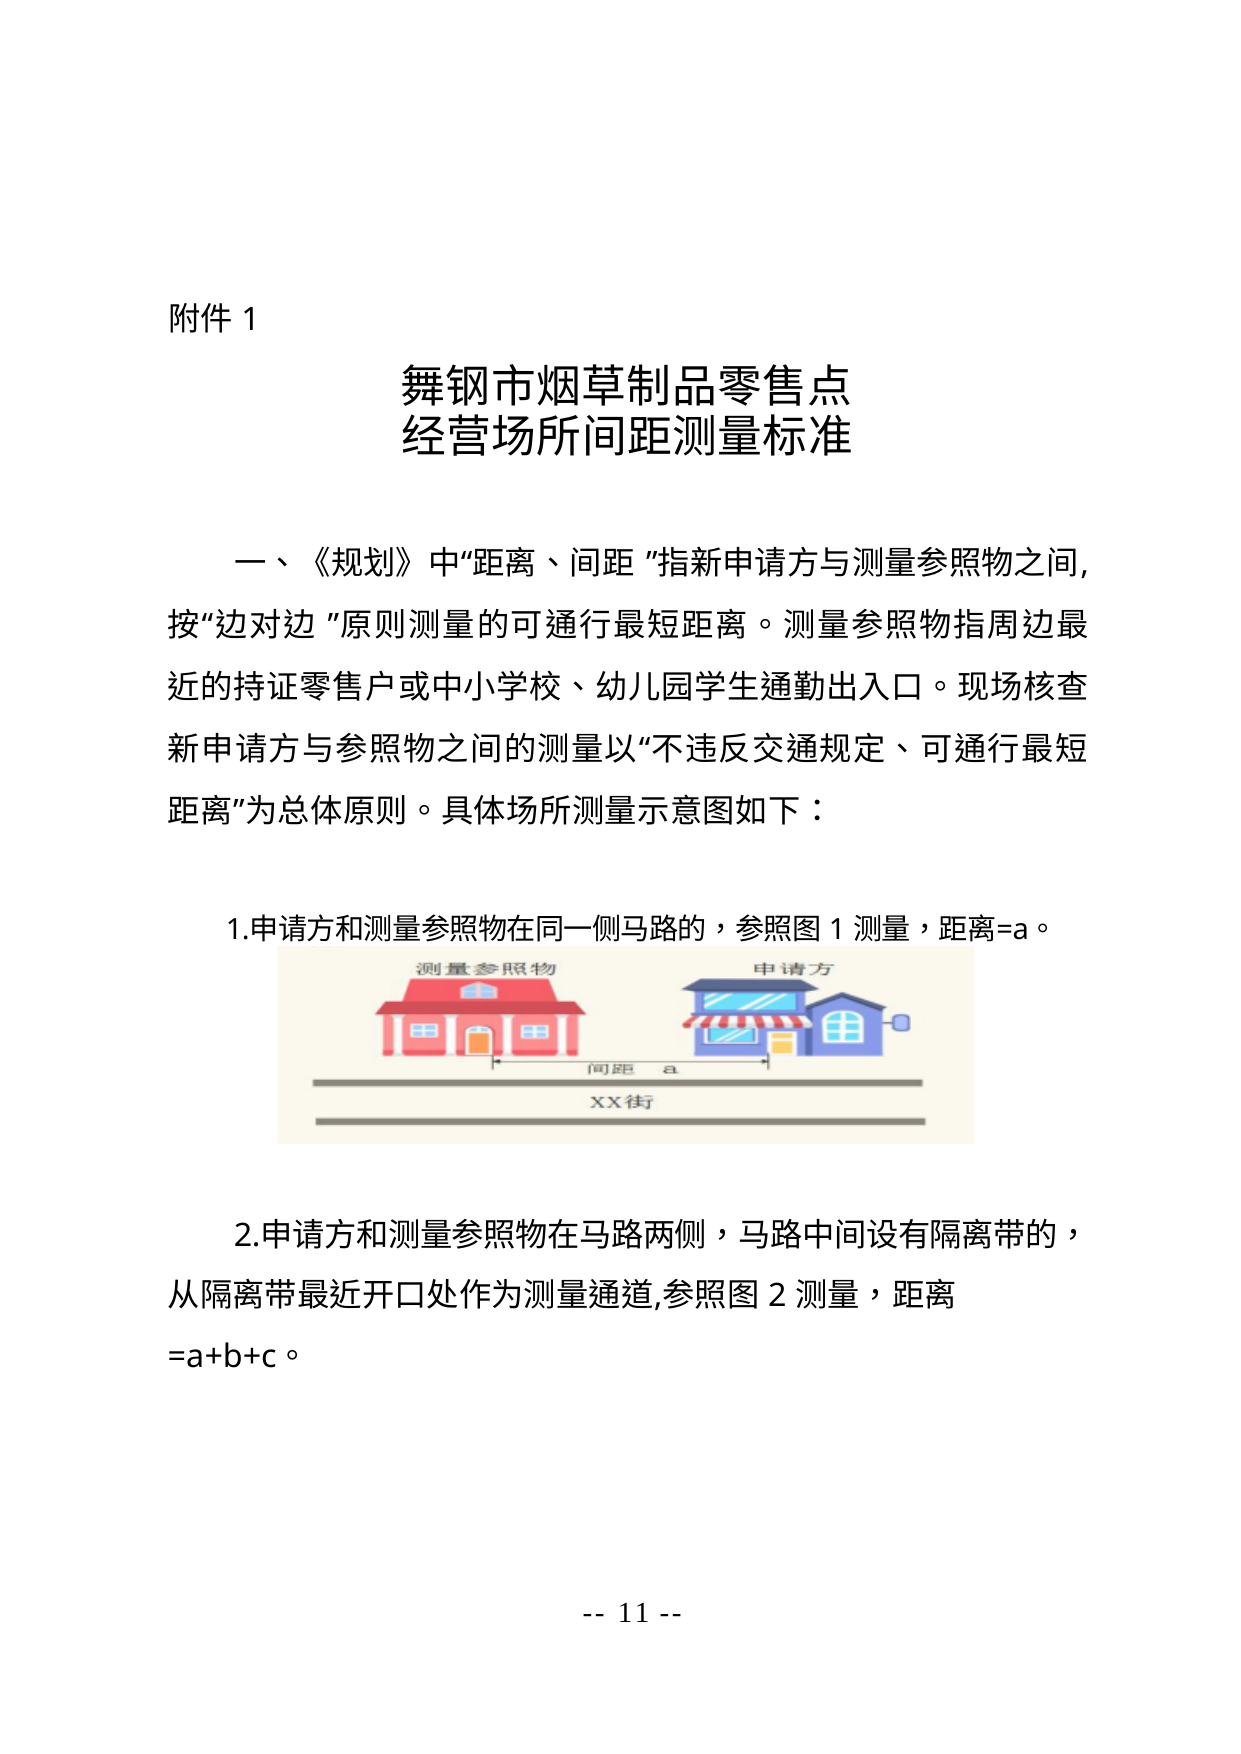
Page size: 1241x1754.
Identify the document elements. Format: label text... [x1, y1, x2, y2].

text 舞钢市烟草制品零售点 经营场所间距测量标准 [400, 360, 854, 465]
picture [277, 946, 975, 1144]
text 附件 1 [168, 297, 1096, 339]
text 1.申请方和测量参照物在同一侧马路的，参照图 1 测量，距离=a。 [226, 911, 1096, 946]
text 一、《规划》中“距离、间距 ”指新申请方与测量参照物之间, 按“边对边 ”原则测量的可通行最短距离。测量参照物指周边最 近的持证零售户或中小学校、幼儿园学生通勤出入口。现场核查 新申请方与参照物之间的测量以“不违反交通规定、可通行最短 距离”为总体原则。具体场所测量示意图如下： [167, 540, 1090, 832]
text 2.申请方和测量参照物在马路两侧，马路中间设有隔离带的， 从隔离带最近开口处作为测量通道,参照图 2 测量，距离=a+b+c。 [167, 1212, 1096, 1376]
